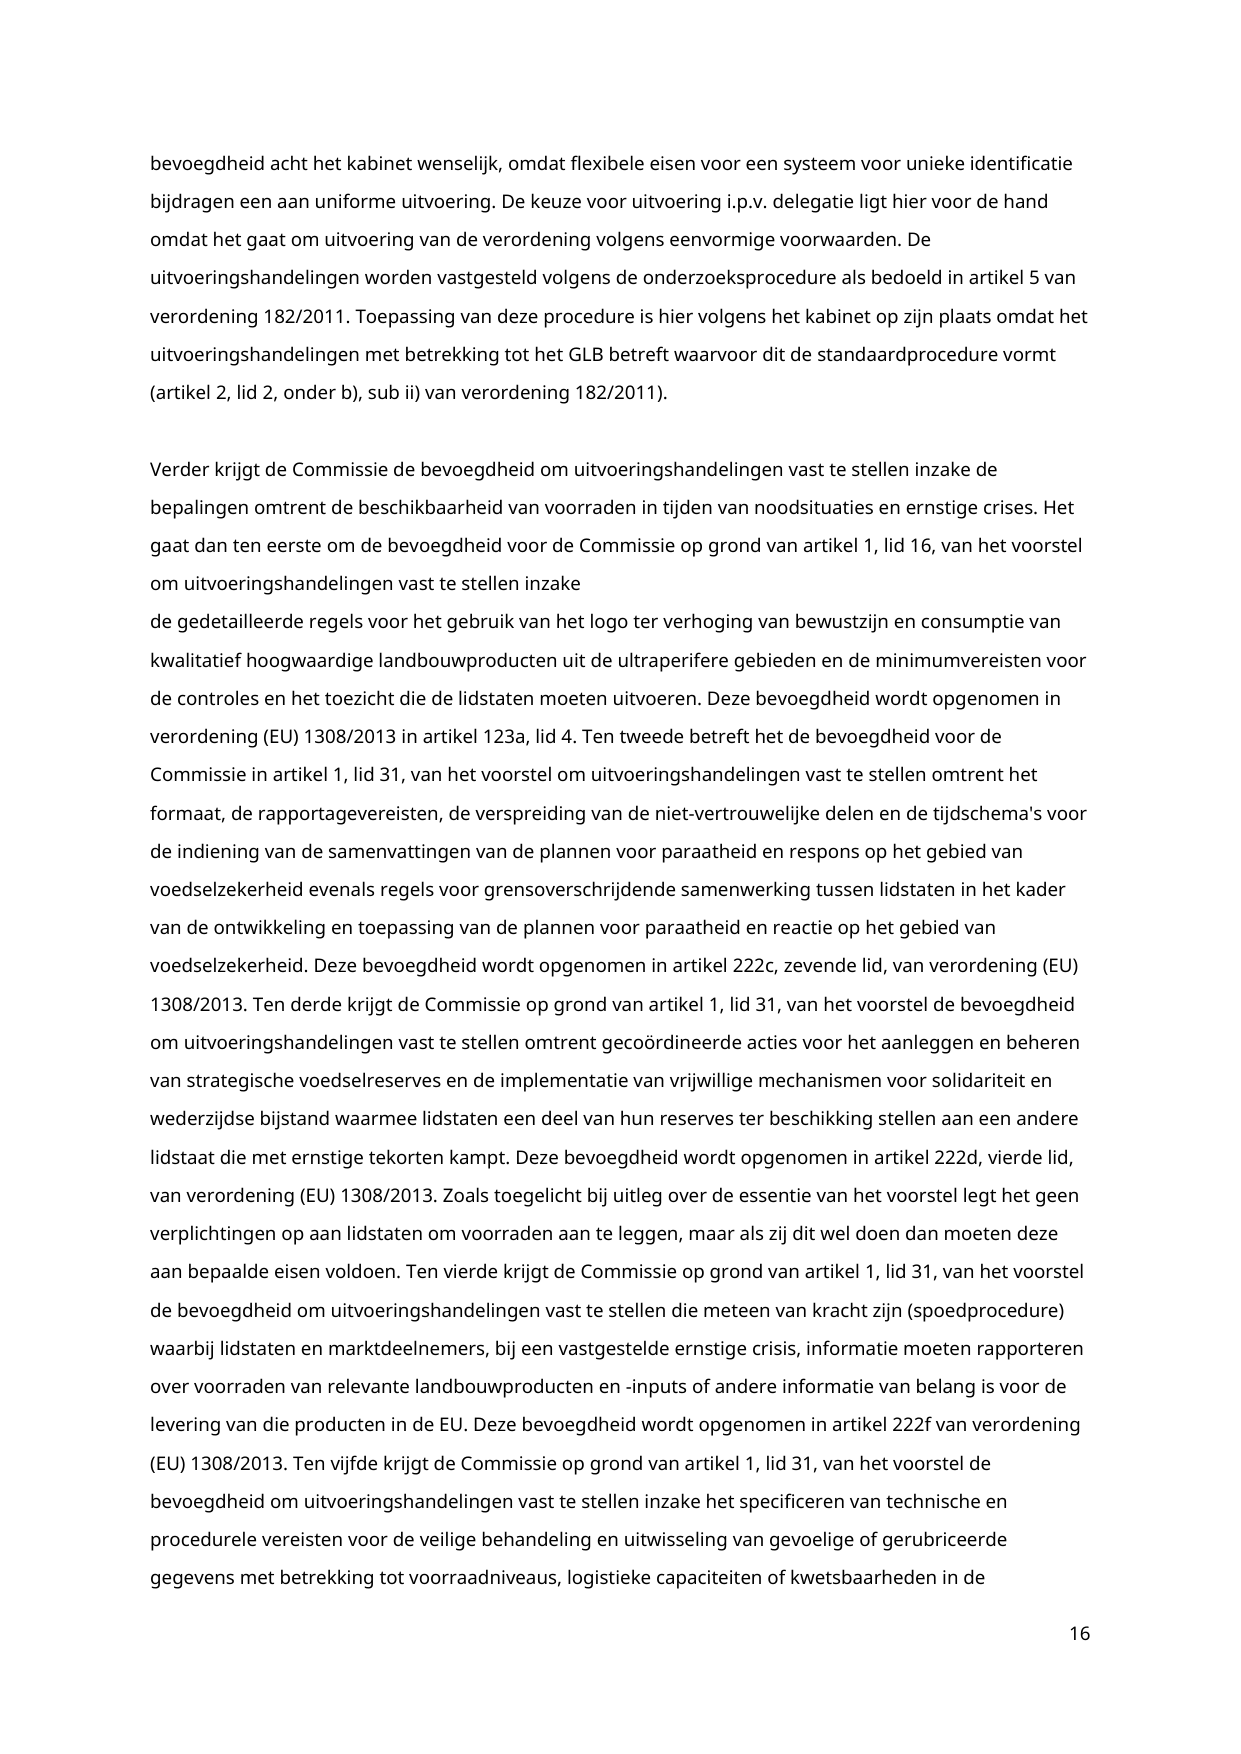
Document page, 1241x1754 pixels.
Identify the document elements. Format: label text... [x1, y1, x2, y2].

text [150, 150, 1090, 405]
text Verder krijgt de Commissie de bevoegdheid om uitvoeringshandelingen vast te stellen inzake de bepalingen omtrent de beschikbaarheid van voorraden in tijden van noodsituaties en ernstige crises. Het gaat dan ten eerste om de bevoegdheid voor de Commissie op grond van artikel 1, lid 16, van het voorstel om uitvoeringshandelingen vast te stellen inzake [150, 456, 1090, 596]
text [150, 609, 1090, 1590]
